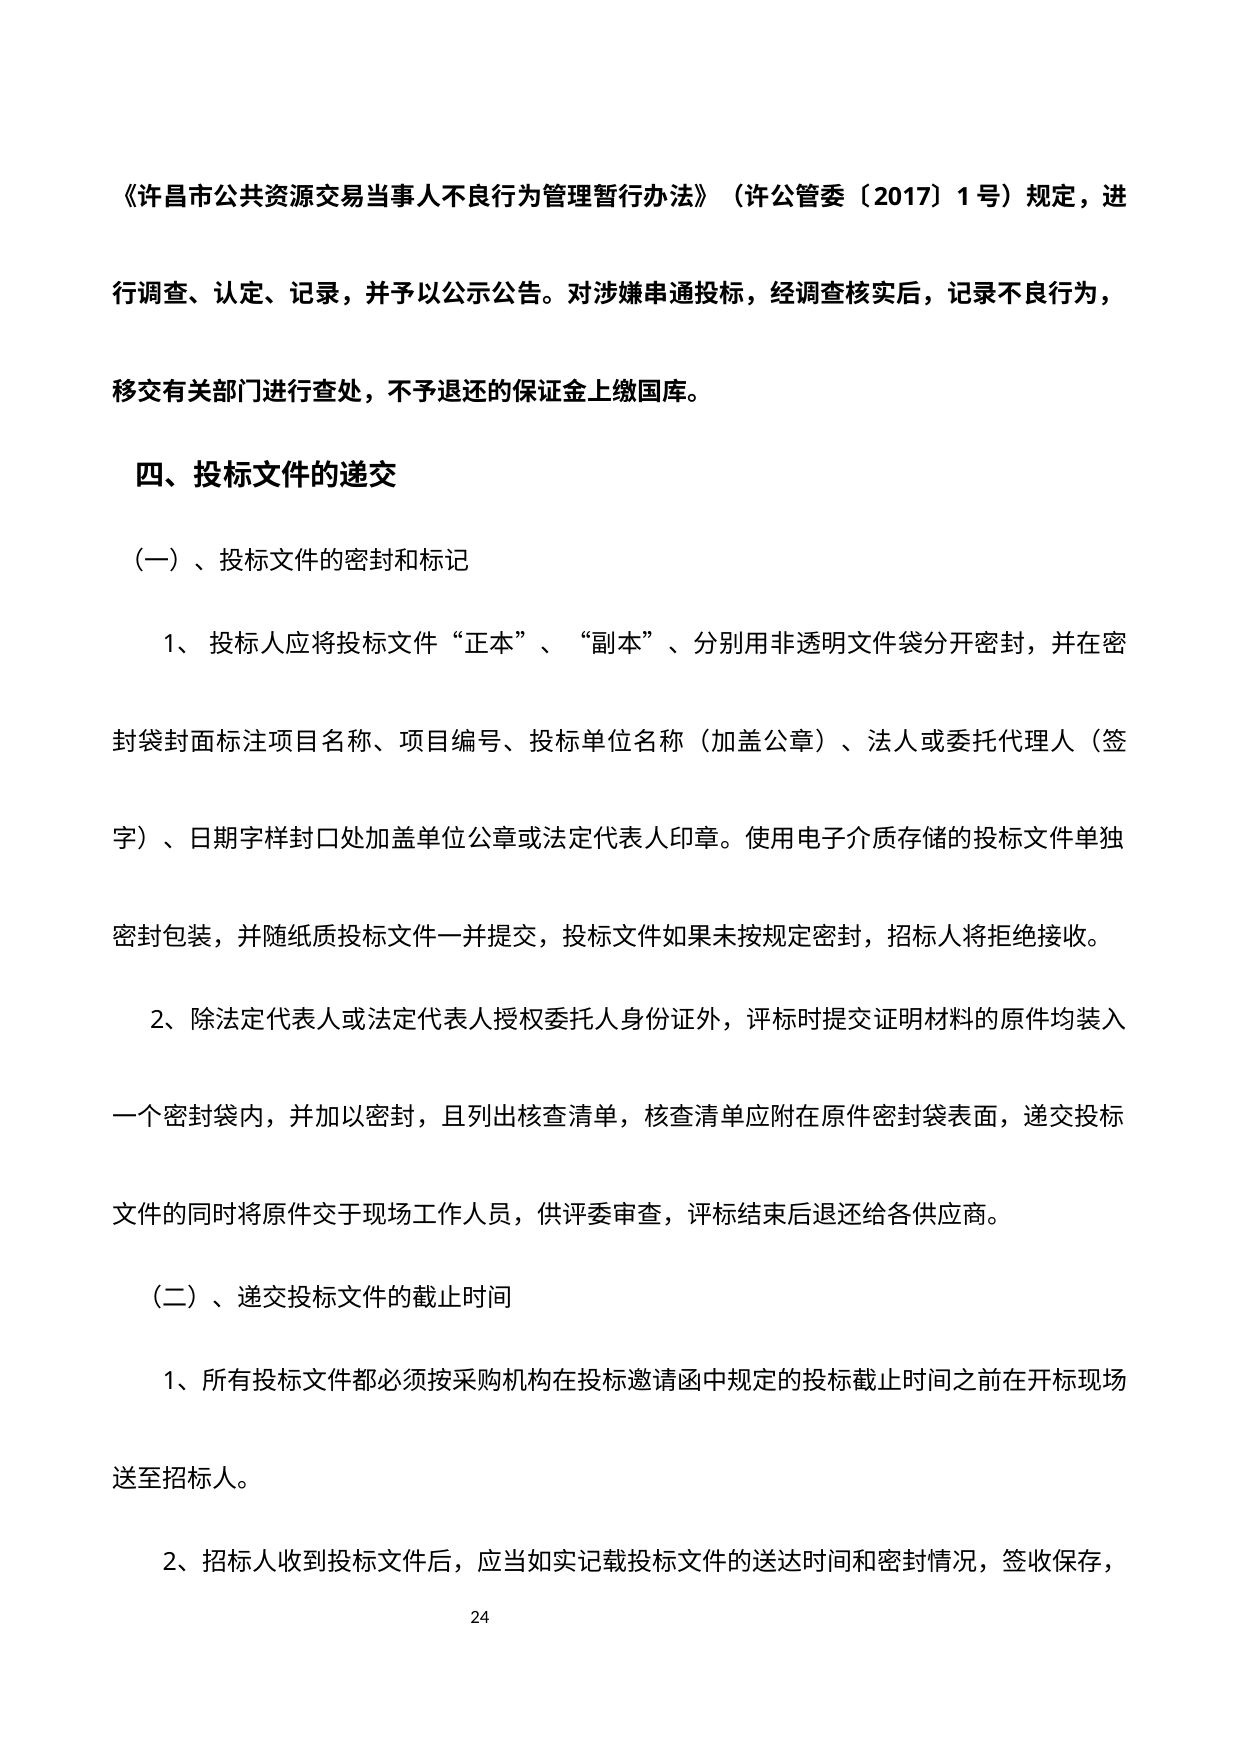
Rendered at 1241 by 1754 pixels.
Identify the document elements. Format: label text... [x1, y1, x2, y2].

text （一）、投标文件的密封和标记 [112, 526, 1128, 591]
text 1、所有投标文件都必须按采购机构在投标邀请函中规定的投标截止时间之前在开标现场送至招标人。 [112, 1346, 1128, 1509]
text （二）、递交投标文件的截止时间 [112, 1263, 1128, 1328]
text 四、投标文件的递交 [112, 440, 1128, 505]
text 2、除法定代表人或法定代表人授权委托人身份证外，评标时提交证明材料的原件均装入一个密封袋内，并加以密封，且列出核查清单，核查清单应附在原件密封袋表面，递交投标文件的同时将原件交于现场工作人员，供评委审查，评标结束后退还给各供应商。 [112, 985, 1128, 1245]
text 1、 投标人应将投标文件“正本”、“副本”、分别用非透明文件袋分开密封，并在密封袋封面标注项目名称、项目编号、投标单位名称（加盖公章）、法人或委托代理人（签字）、日期字样封口处加盖单位公章或法定代表人印章。使用电子介质存储的投标文件单独密封包装，并随纸质投标文件一并提交，投标文件如果未按规定密封，招标人将拒绝接收。 [112, 609, 1128, 967]
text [112, 1527, 1128, 1592]
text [112, 162, 1128, 422]
